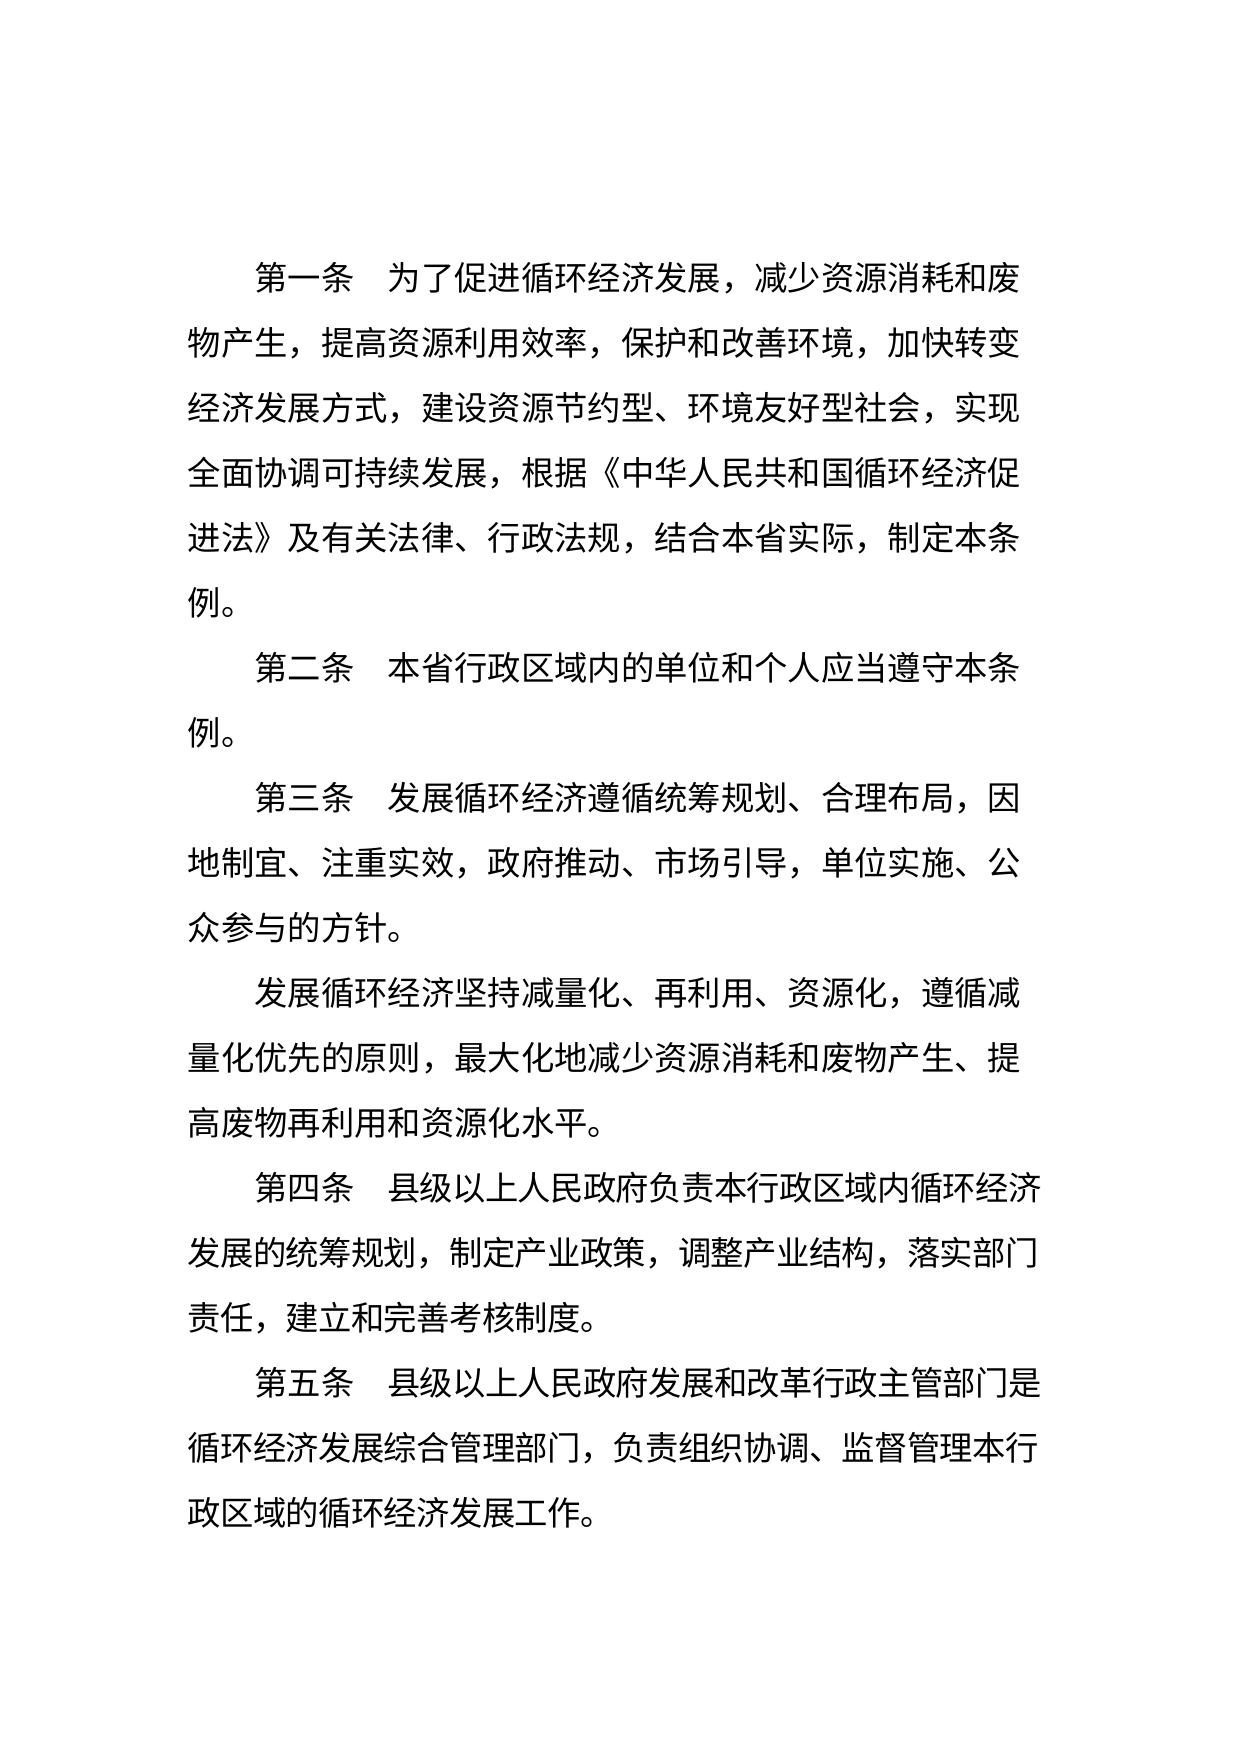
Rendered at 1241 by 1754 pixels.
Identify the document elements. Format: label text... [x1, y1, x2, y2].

text 第五条 县级以上人民政府发展和改革行政主管部门是循环经济发展综合管理部门，负责组织协调、监督管理本行政区域的循环经济发展工作。 [187, 1348, 1053, 1543]
text 第一条 为了促进循环经济发展，减少资源消耗和废物产生，提高资源利用效率，保护和改善环境，加快转变经济发展方式，建设资源节约型、环境友好型社会，实现全面协调可持续发展，根据《中华人民共和国循环经济促进法》及有关法律、行政法规，结合本省实际，制定本条例。 [187, 243, 1053, 633]
text 第四条 县级以上人民政府负责本行政区域内循环经济发展的统筹规划，制定产业政策，调整产业结构，落实部门责任，建立和完善考核制度。 [187, 1153, 1053, 1348]
text 第二条 本省行政区域内的单位和个人应当遵守本条例。 [187, 633, 1053, 763]
text 第三条 发展循环经济遵循统筹规划、合理布局，因地制宜、注重实效，政府推动、市场引导，单位实施、公众参与的方针。 [187, 763, 1053, 958]
text 发展循环经济坚持减量化、再利用、资源化，遵循减量化优先的原则，最大化地减少资源消耗和废物产生、提高废物再利用和资源化水平。 [187, 958, 1053, 1153]
